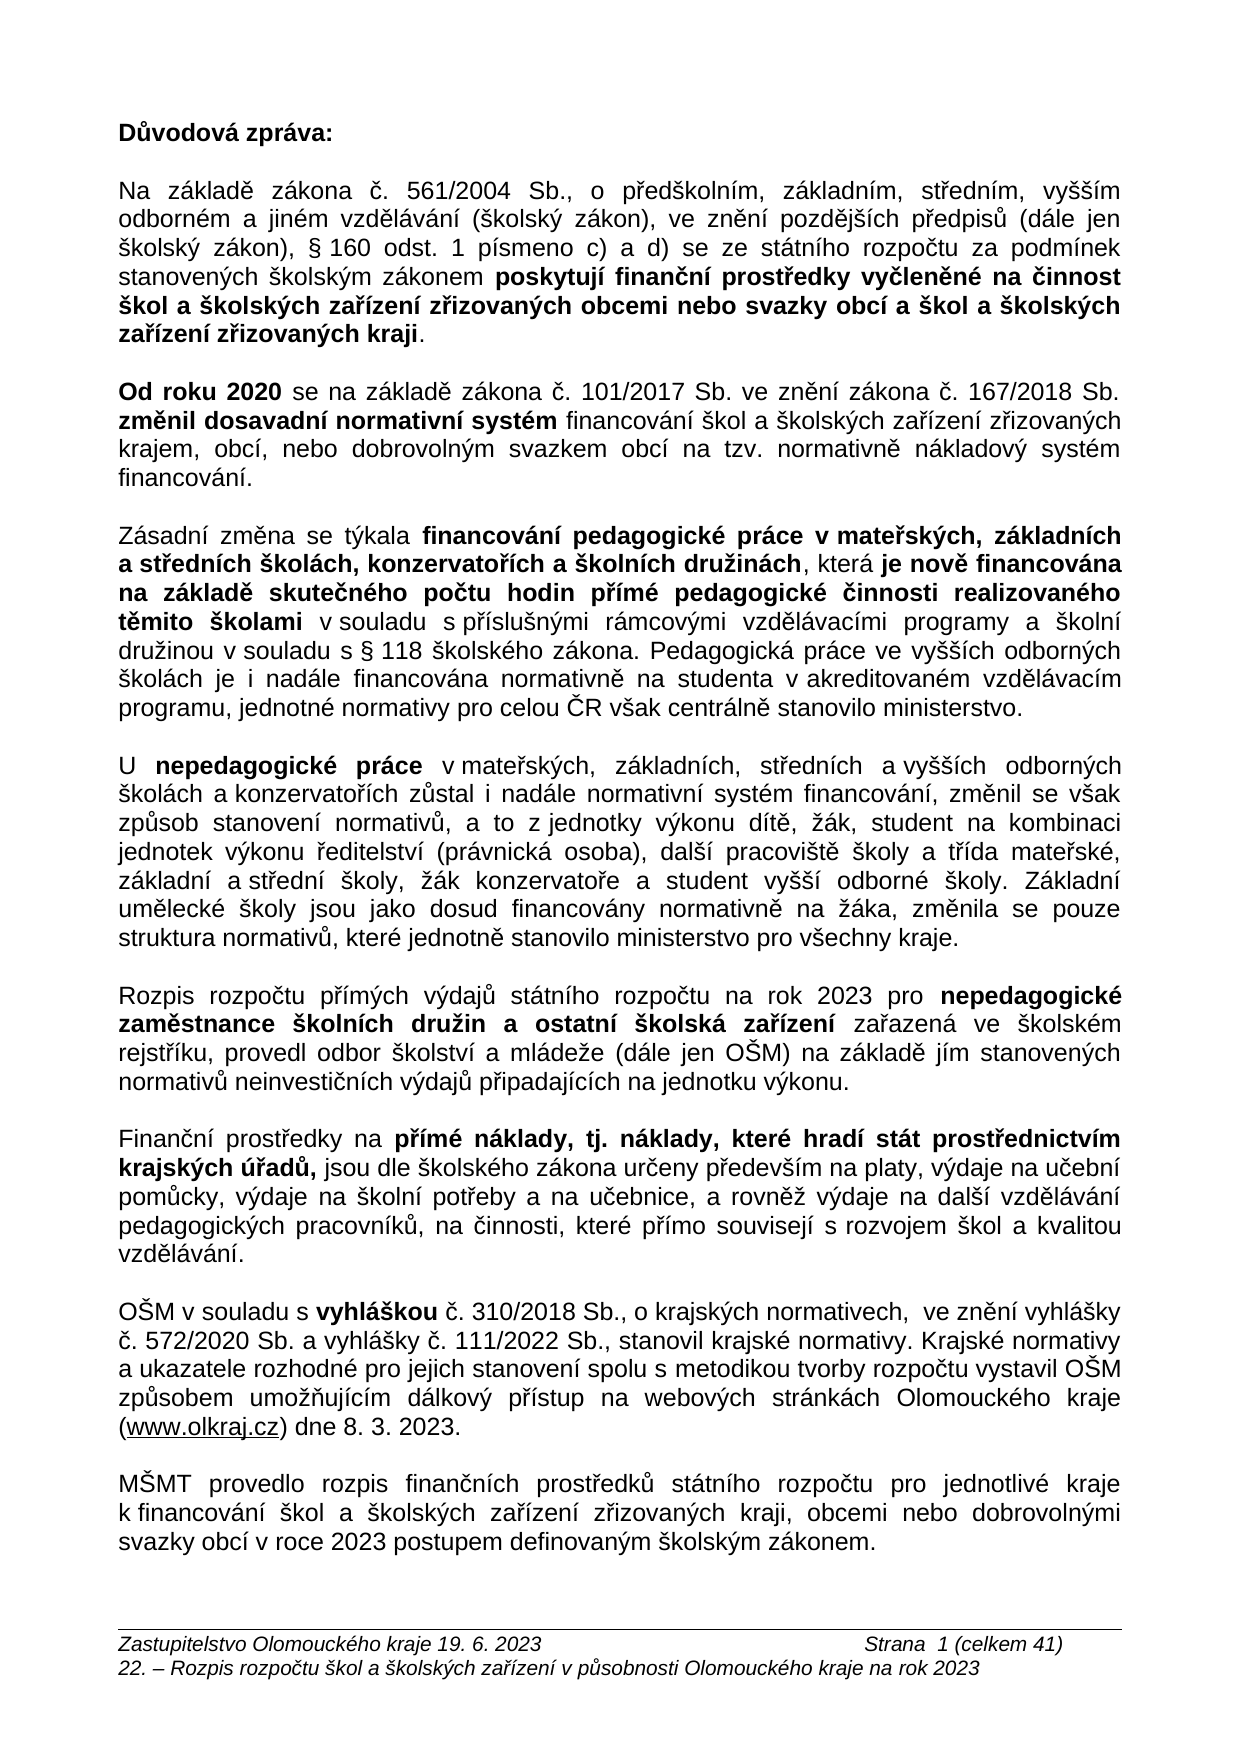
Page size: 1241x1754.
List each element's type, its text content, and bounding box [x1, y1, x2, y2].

text Finanční prostředky na přímé náklady, tj. náklady, které hradí stát prostřednictvím krajských úřadů, jsou dle školského zákona určeny především na platy, výdaje na učební pomůcky, výdaje na školní potřeby a na učebnice, a rovněž výdaje na další vzdělávání pedagogických pracovníků, na činnosti, které přímo souvisejí s rozvojem škol a kvalitou vzdělávání. [118, 1124, 1122, 1268]
text MŠMT provedlo rozpis finančních prostředků státního rozpočtu pro jednotlivé kraje k financování škol a školských zařízení zřizovaných kraji, obcemi nebo dobrovolnými svazky obcí v roce 2023 postupem definovaným školským zákonem. [118, 1469, 1122, 1556]
text U nepedagogické práce v mateřských, základních, středních a vyšších odborných školách a konzervatořích zůstal i nadále normativní systém financování, změnil se však způsob stanovení normativů, a to z jednotky výkonu dítě, žák, student na kombinaci jednotek výkonu ředitelství (právnická osoba), další pracoviště školy a třída mateřské, základní a střední školy, žák konzervatoře a student vyšší odborné školy. Základní umělecké školy jsou jako dosud financovány normativně na žáka, změnila se pouze struktura normativů, které jednotně stanovilo ministerstvo pro všechny kraje. [118, 751, 1122, 952]
text Rozpis rozpočtu přímých výdajů státního rozpočtu na rok 2023 pro nepedagogické zaměstnance školních družin a ostatní školská zařízení zařazená ve školském rejstříku, provedl odbor školství a mládeže (dále jen OŠM) na základě jím stanovených normativů neinvestičních výdajů připadajících na jednotku výkonu. [118, 981, 1122, 1096]
text Na základě zákona č. 561/2004 Sb., o předškolním, základním, středním, vyšším odborném a jiném vzdělávání (školský zákon), ve znění pozdějších předpisů (dále jen školský zákon), § 160 odst. 1 písmeno c) a d) se ze státního rozpočtu za podmínek stanovených školským zákonem poskytují finanční prostředky vyčleněné na činnost škol a školských zařízení zřizovaných obcemi nebo svazky obcí a škol a školských zařízení zřizovaných kraji. [118, 176, 1122, 348]
text Zásadní změna se týkala financování pedagogické práce v mateřských, základních a středních školách, konzervatořích a školních družinách, která je nově financována na základě skutečného počtu hodin přímé pedagogické činnosti realizovaného těmito školami v souladu s příslušnými rámcovými vzdělávacími programy a školní družinou v souladu s § 118 školského zákona. Pedagogická práce ve vyšších odborných školách je i nadále financována normativně na studenta v akreditovaném vzdělávacím programu, jednotné normativy pro celou ČR však centrálně stanovilo ministerstvo. [118, 521, 1122, 722]
text OŠM v souladu s vyhláškou č. 310/2018 Sb., o krajských normativech, ve znění vyhlášky č. 572/2020 Sb. a vyhlášky č. 111/2022 Sb., stanovil krajské normativy. Krajské normativy a ukazatele rozhodné pro jejich stanovení spolu s metodikou tvorby rozpočtu vystavil OŠM způsobem umožňujícím dálkový přístup na webových stránkách Olomouckého kraje (www.olkraj.cz) dne 8. 3. 2023. [118, 1297, 1122, 1441]
text Od roku 2020 se na základě zákona č. 101/2017 Sb. ve znění zákona č. 167/2018 Sb. změnil dosavadní normativní systém financování škol a školských zařízení zřizovaných krajem, obcí, nebo dobrovolným svazkem obcí na tzv. normativně nákladový systém financování. [118, 377, 1122, 492]
text Důvodová zpráva: [118, 118, 1122, 147]
